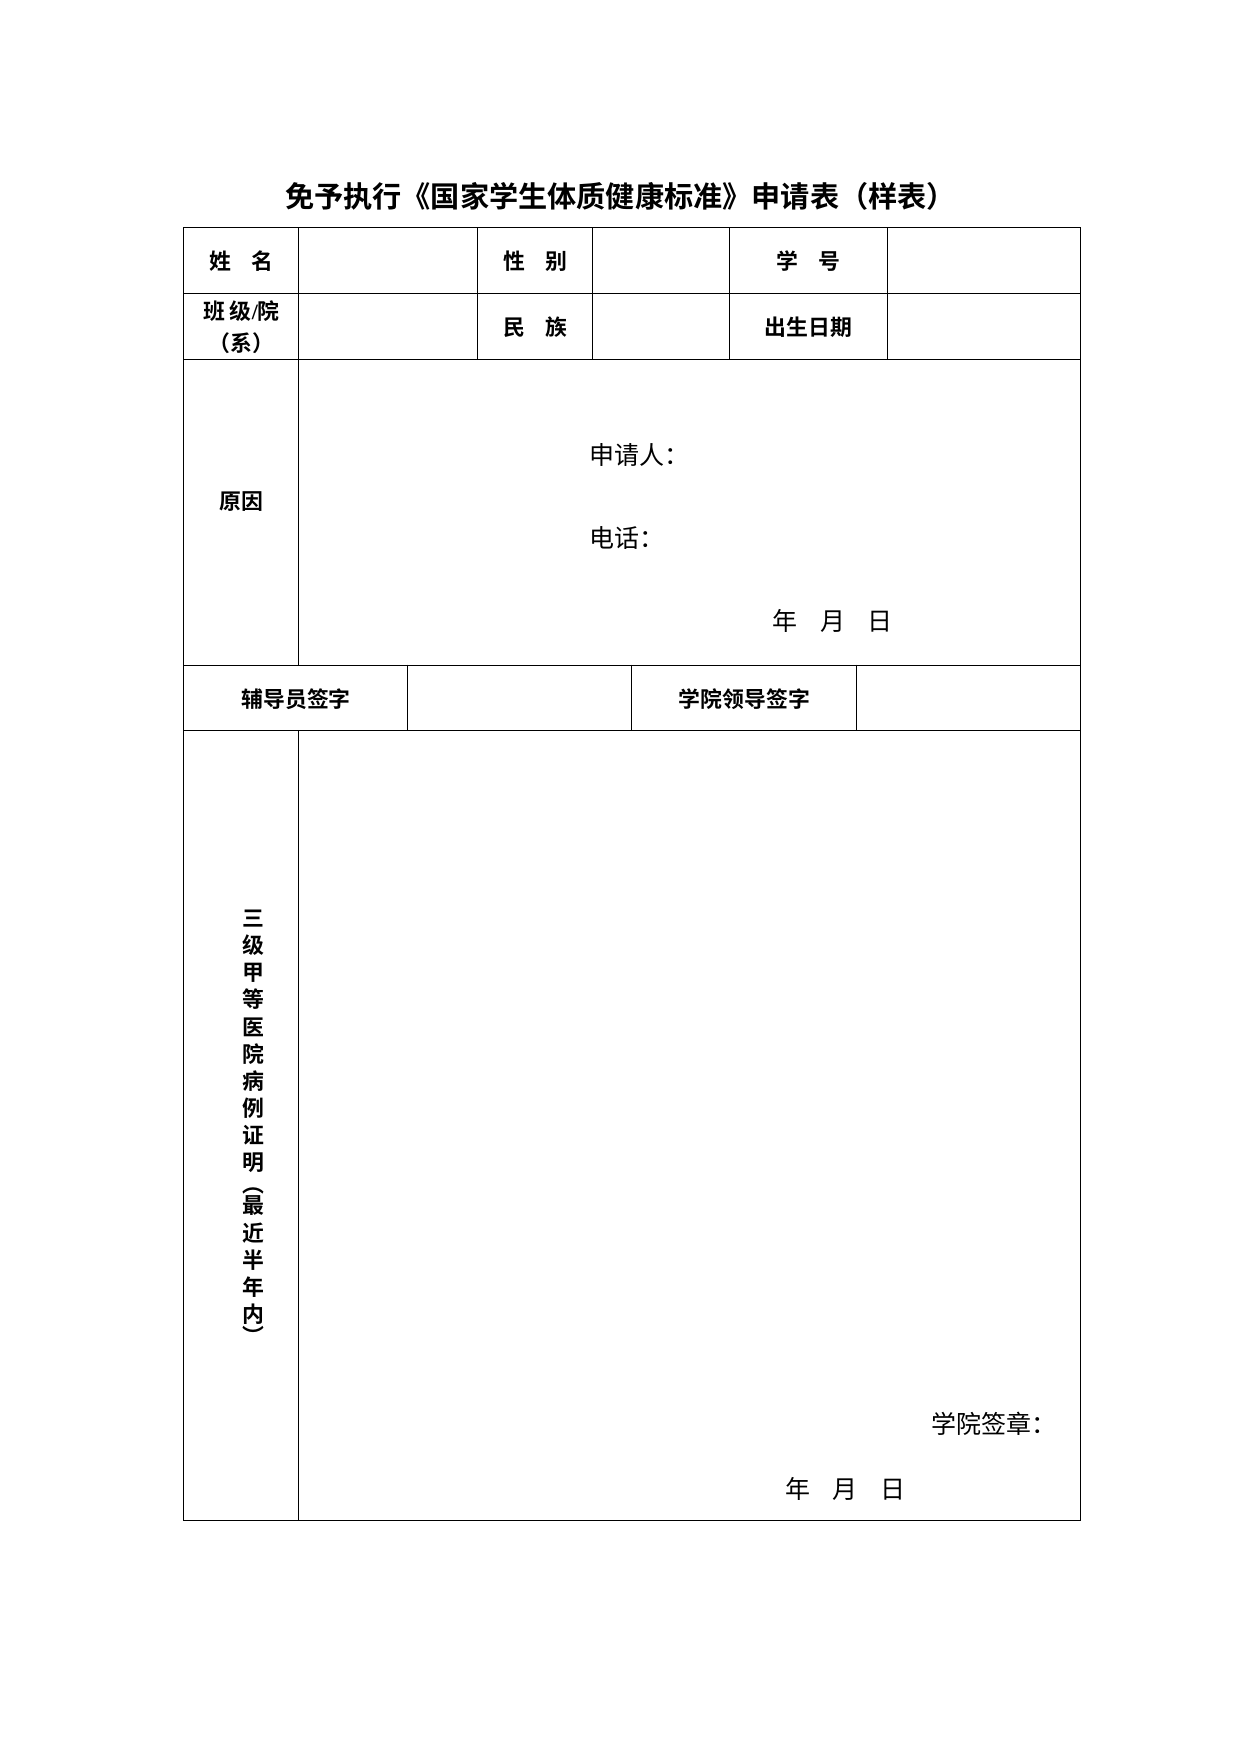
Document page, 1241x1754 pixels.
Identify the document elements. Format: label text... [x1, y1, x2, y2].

table_cell 学院签章： 年 月 日 [299, 731, 1080, 1520]
table_cell 三 级 甲 等 医 院 病 例 证 明（最 近 半 年 内） [184, 731, 298, 1520]
table_header [299, 228, 477, 292]
table_cell 申请人： 电话： 年 月 日 [299, 360, 1080, 664]
table_header [888, 228, 1080, 292]
table_cell 辅导员签字 [184, 666, 407, 730]
table_header 姓 名 [184, 228, 298, 292]
table_cell 班 级/院 （系） [184, 294, 298, 358]
table_cell 原因 [184, 360, 298, 664]
table_cell [408, 666, 631, 730]
table_cell [593, 294, 729, 358]
table_cell [299, 294, 477, 358]
table_header [593, 228, 729, 292]
table_cell 学院领导签字 [632, 666, 856, 730]
table_cell 民 族 [478, 294, 592, 358]
table_cell [888, 294, 1080, 358]
table_header 性 别 [478, 228, 592, 292]
table_cell 出生日期 [730, 294, 887, 358]
text 免予执行《国家学生体质健康标准》申请表（样表） [183, 162, 1057, 227]
table_header 学 号 [730, 228, 887, 292]
table_cell [857, 666, 1080, 730]
